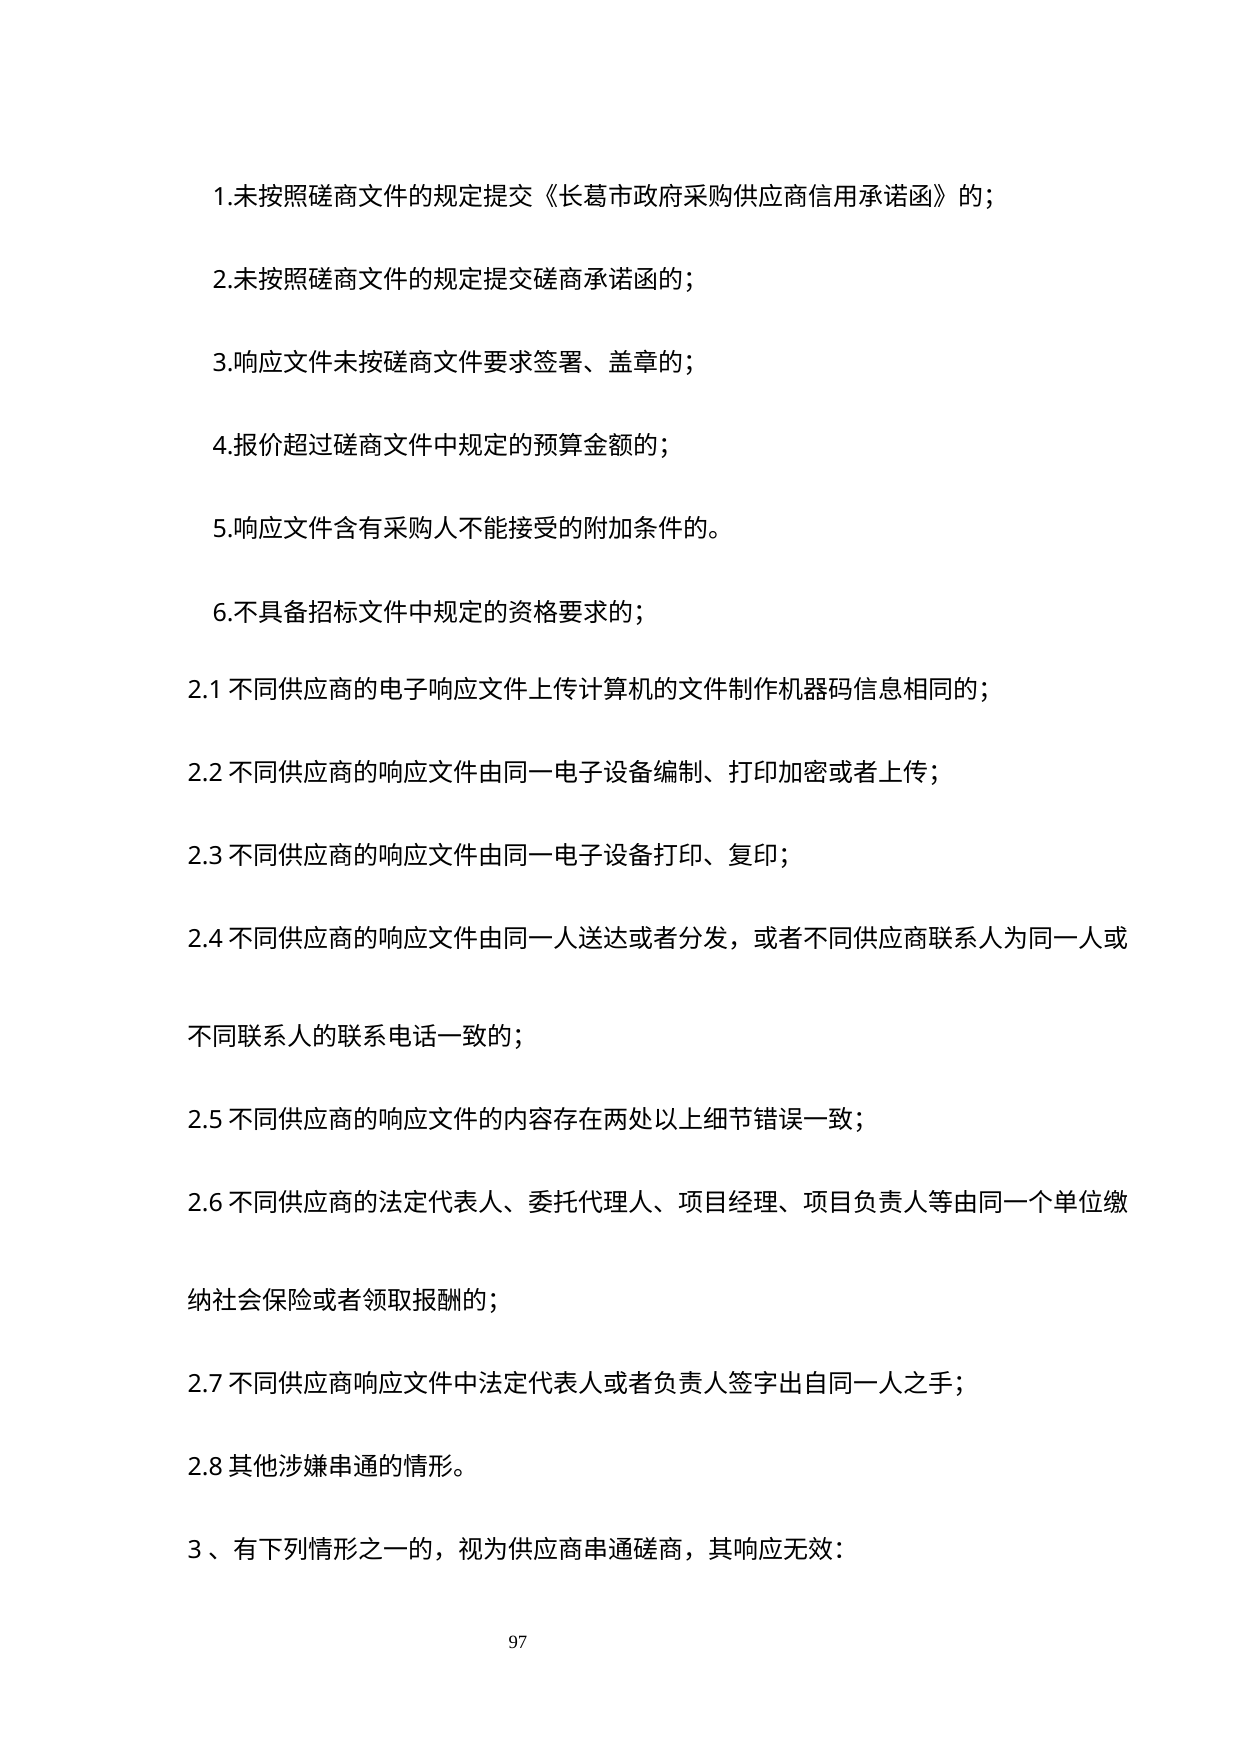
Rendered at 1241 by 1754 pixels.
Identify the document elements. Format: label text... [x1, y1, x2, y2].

text 2.2不同供应商的响应文件由同一电子设备编制、打印加密或者上传； [187, 738, 1129, 803]
text 2.1不同供应商的电子响应文件上传计算机的文件制作机器码信息相同的； [187, 655, 1129, 720]
text 4.报价超过磋商文件中规定的预算金额的； [187, 411, 1129, 476]
text 6.不具备招标文件中规定的资格要求的； [187, 578, 976, 643]
text 5.响应文件含有采购人不能接受的附加条件的。 [187, 494, 1129, 559]
text 2.6不同供应商的法定代表人、委托代理人、项目经理、项目负责人等由同一个单位缴纳社会保险或者领取报酬的； [187, 1168, 1129, 1331]
text 2.5不同供应商的响应文件的内容存在两处以上细节错误一致； [187, 1085, 1129, 1150]
text 2.3不同供应商的响应文件由同一电子设备打印、复印； [187, 821, 1129, 886]
text 3 、有下列情形之一的，视为供应商串通磋商，其响应无效： [187, 1515, 1129, 1580]
text 2.7不同供应商响应文件中法定代表人或者负责人签字出自同一人之手； [187, 1349, 1129, 1414]
text 2.4不同供应商的响应文件由同一人送达或者分发，或者不同供应商联系人为同一人或不同联系人的联系电话一致的； [187, 904, 1129, 1067]
text 2.8其他涉嫌串通的情形。 [187, 1432, 1129, 1497]
text 3.响应文件未按磋商文件要求签署、盖章的； [187, 328, 1129, 393]
text 1.未按照磋商文件的规定提交《长葛市政府采购供应商信用承诺函》的； [187, 162, 1129, 227]
text 2.未按照磋商文件的规定提交磋商承诺函的； [187, 245, 1129, 310]
